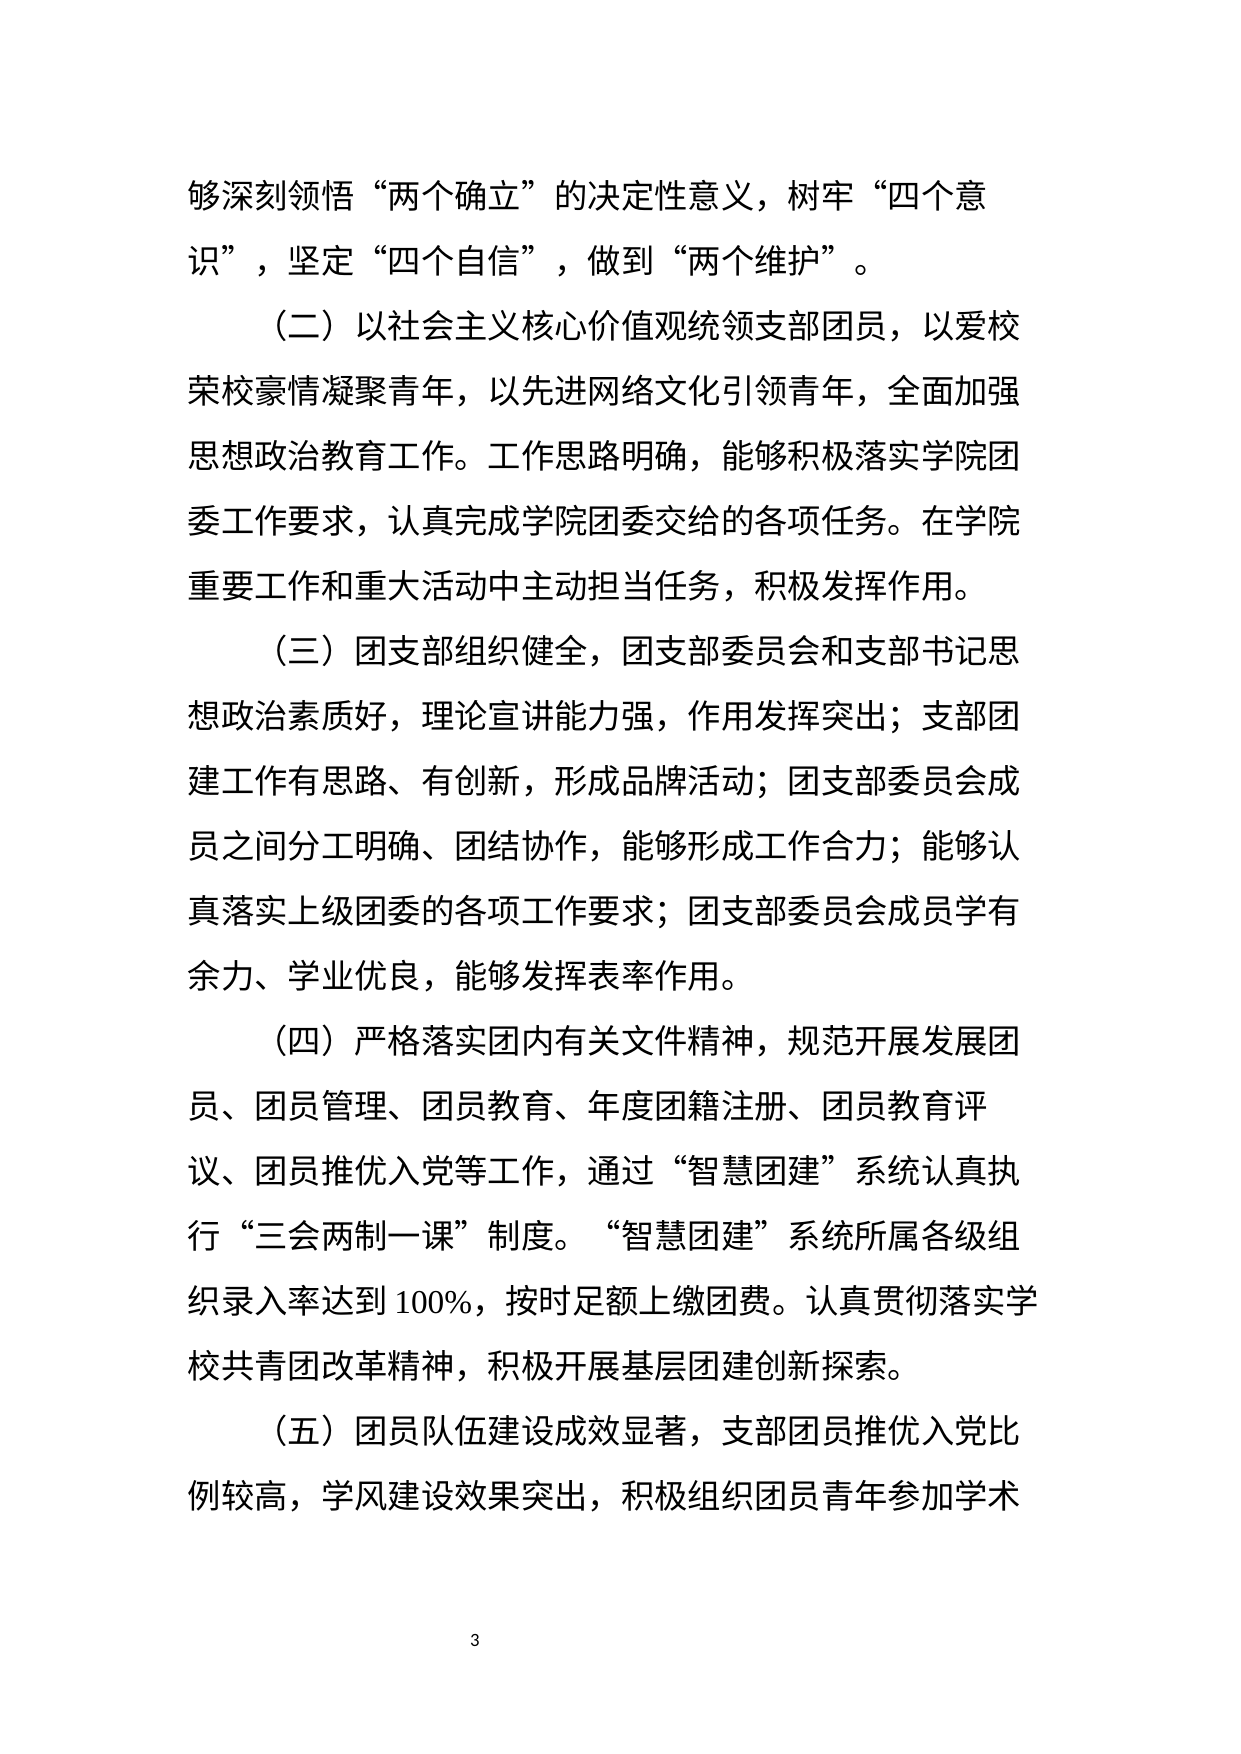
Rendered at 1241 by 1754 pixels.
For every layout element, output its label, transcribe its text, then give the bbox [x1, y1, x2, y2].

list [187, 162, 1053, 292]
list 团支部组织健全，团支部委员会和支部书记思想政治素质好，理论宣讲能力强，作用发挥突出；支部团建工作有思路、有创新，形成品牌活动；团支部委员会成员之间分工明确、团结协作，能够形成工作合力；能够认真落实上级团委的各项工作要求；团支部委员会成员学有余力、学业优良，能够发挥表率作用。 [187, 617, 1053, 1007]
list 严格落实团内有关文件精神，规范开展发展团员、团员管理、团员教育、年度团籍注册、团员教育评议、团员推优入党等工作，通过“智慧团建”系统认真执行“三会两制一课”制度。“智慧团建”系统所属各级组织录入率达到100%，按时足额上缴团费。认真贯彻落实学校共青团改革精神，积极开展基层团建创新探索。 [187, 1007, 1053, 1397]
list 以社会主义核心价值观统领支部团员，以爱校荣校豪情凝聚青年，以先进网络文化引领青年，全面加强思想政治教育工作。工作思路明确，能够积极落实学院团委工作要求，认真完成学院团委交给的各项任务。在学院重要工作和重大活动中主动担当任务，积极发挥作用。 [187, 292, 1053, 617]
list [187, 1397, 1053, 1527]
